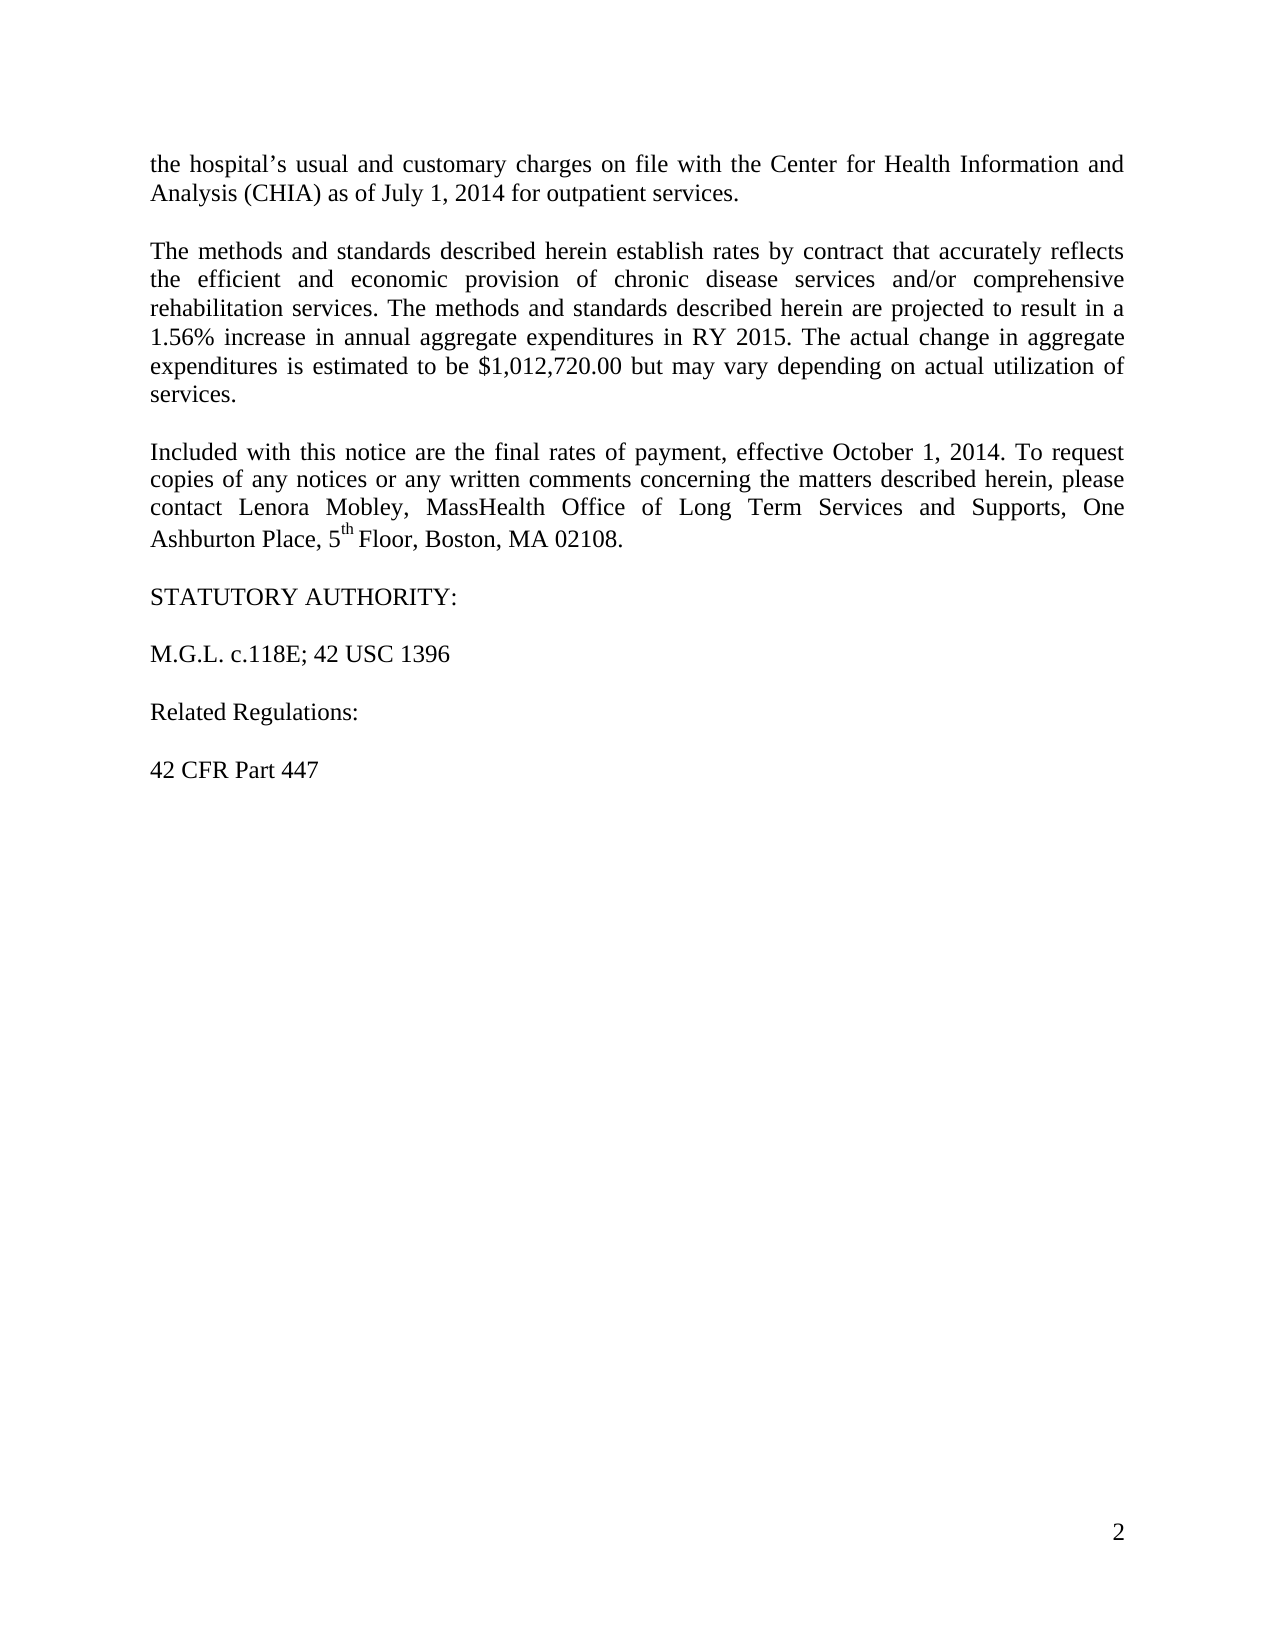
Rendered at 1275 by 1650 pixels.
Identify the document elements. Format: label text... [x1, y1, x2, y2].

text Included with this notice are the final rates of payment, effective October 1, 2014. To request copies of any notices or any written comments concerning the matters described herein, please contact Lenora Mobley, MassHealth Office of Long Term Services and Supports, One Ashburton Place, 5th Floor, Boston, MA 02108. [150, 438, 1125, 553]
text the hospital’s usual and customary charges on file with the Center for Health Information and Analysis (CHIA) as of July 1, 2014 for outpatient services. [150, 149, 1125, 207]
text STATUTORY AUTHORITY: [150, 582, 1137, 610]
text The methods and standards described herein establish rates by contract that accurately reflects the efficient and economic provision of chronic disease services and/or comprehensive rehabilitation services. The methods and standards described herein are projected to result in a 1.56% increase in annual aggregate expenditures in RY 2015. The actual change in aggregate expenditures is estimated to be $1,012,720.00 but may vary depending on actual utilization of services. [150, 236, 1125, 408]
text 42 CFR Part 447 [150, 755, 1137, 784]
text M.G.L. c.118E; 42 USC 1396 Related Regulations: [150, 639, 452, 725]
